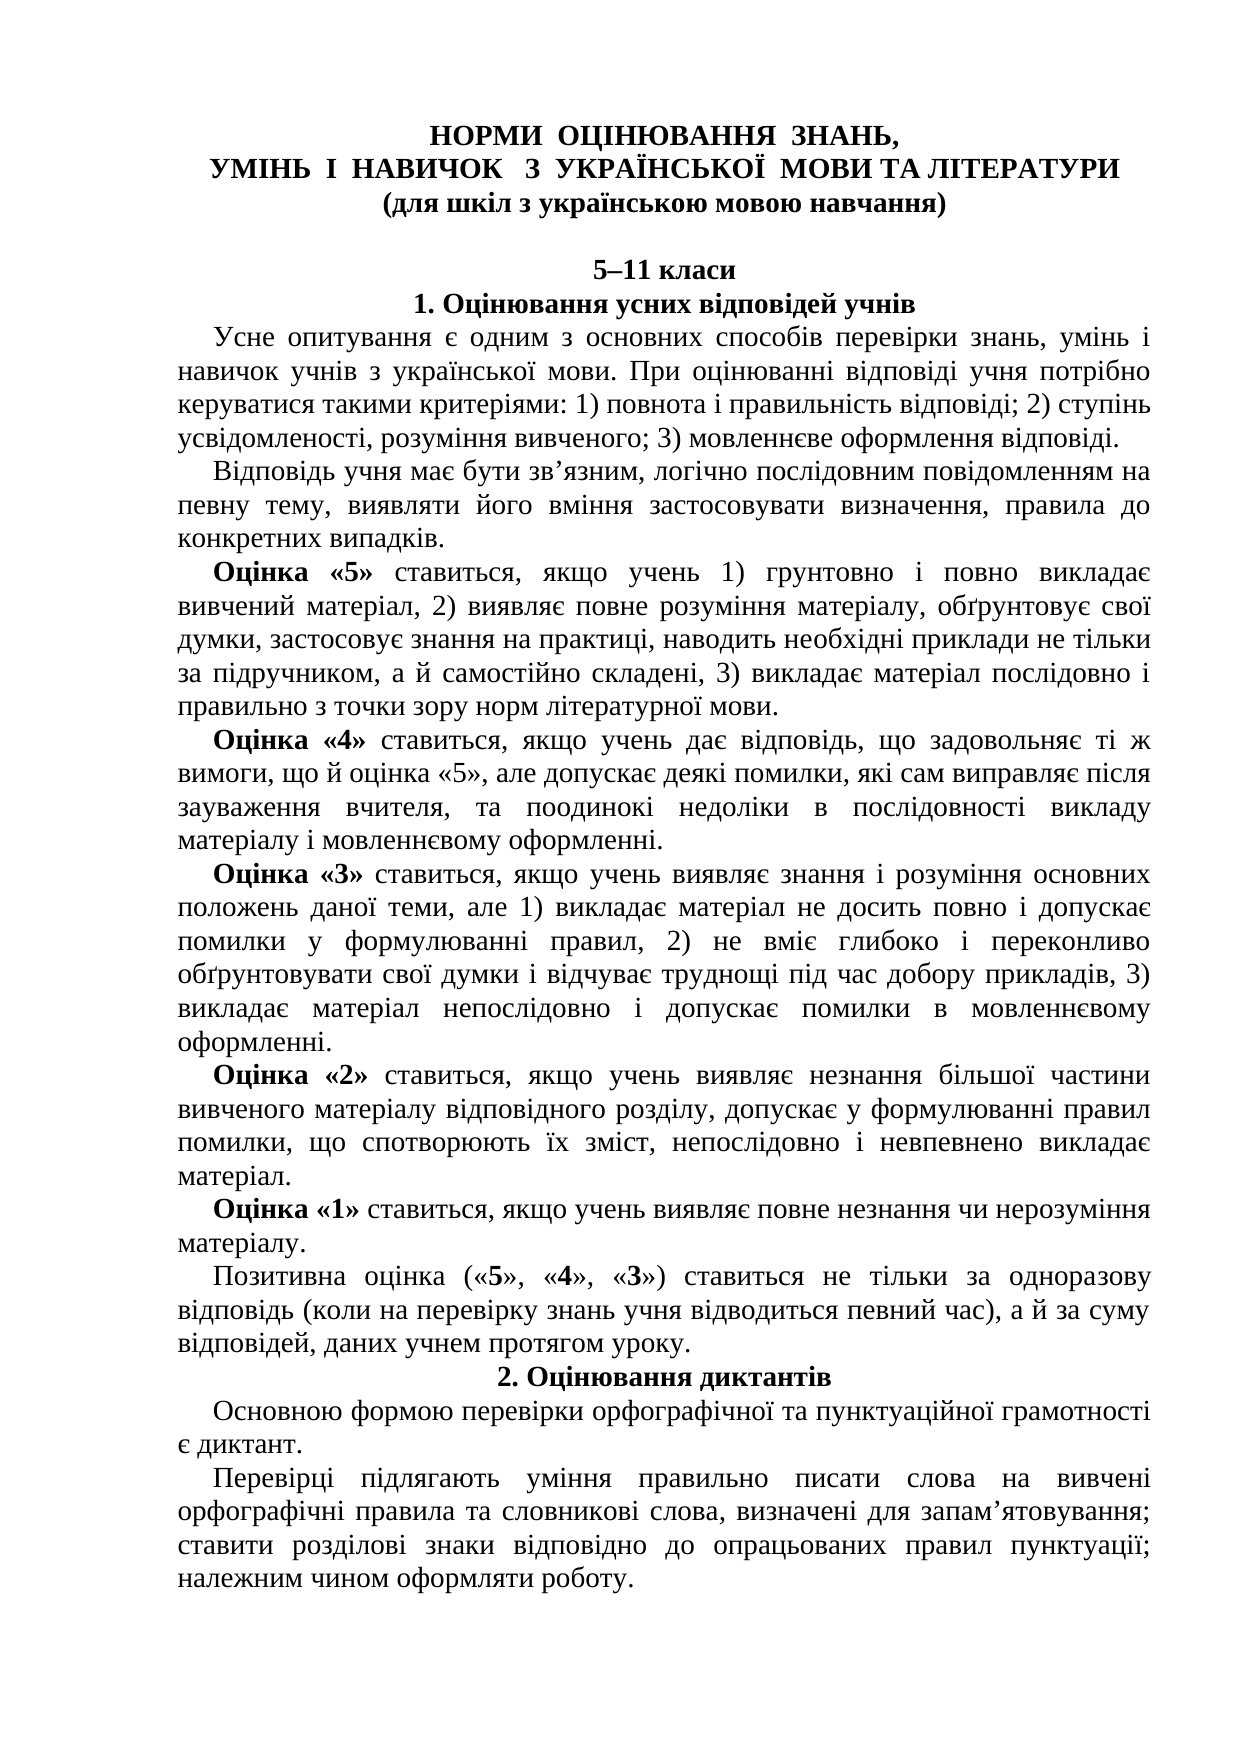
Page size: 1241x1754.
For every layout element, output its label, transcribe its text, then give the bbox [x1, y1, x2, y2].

text Оцінка «4» ставиться, якщо учень дає відповідь, що задовольняє ті ж вимоги, що й оцінка «5», але допускає деякі помилки, які сам виправляє після зауваження вчителя, та поодинокі недоліки в послідовності викладу матеріалу і мовленнєвому оформленні. [177, 722, 1152, 856]
text Оцінка «5» ставиться, якщо учень 1) грунтовно і повно викладає вивчений матеріал, 2) виявляє повне розуміння матеріалу, обґрунтовує свої думки, застосовує знання на практиці, наводить не­обхідні приклади не тільки за підручником, а й самостійно складені, 3) викладає матеріал послідовно і правильно з точки зору норм літературної мови. [177, 554, 1152, 722]
text Основною формою перевірки орфографічної та пунктуаційної грамотності є диктант. [177, 1393, 1152, 1460]
text 1. Оцінювання усних відповідей учнів [177, 286, 1152, 319]
text (для шкіл з українською мовою навчання) [177, 185, 1152, 219]
text Оцінка «2» ставиться, якщо учень виявляє незнання більшої частини вивченого матеріалу відповідного розділу, допускає у формулюванні правил помилки, що спотворюють їх зміст, непослідовно і невпевнено викладає матеріал. [177, 1057, 1152, 1191]
text Позитивна оцінка («5», «4», «3») ставиться не тільки за однора­зову відповідь (коли на перевірку знань учня відводиться певний час), а й за суму відповідей, даних учнем протягом уроку. [177, 1258, 1152, 1359]
text умінь і навичок з української мови та літератури [177, 152, 1152, 185]
text Оцінка «3» ставиться, якщо учень виявляє знання і розуміння основних положень даної теми, але 1) викладає матеріал не досить повно і допускає помилки у формулюванні правил, 2) не вміє глибоко і переконливо обґрунтовувати свої думки і відчуває труднощі під час добору прикладів, 3) викладає матеріал непослідовно і допускає помилки в мовленнєвому оформленні. [177, 856, 1152, 1057]
text Відповідь учня має бути зв’язним, логічно послідовним повідомленням на певну тему, виявляти його вміння застосовувати визначення, правила до конкретних випадків. [177, 453, 1152, 554]
text Перевірці підлягають уміння правильно писати слова на вивчені орфографічні правила та словникові слова, визначені для запам’ятовування; ставити розділові знаки відповідно до опрацьованих правил пунктуації; належним чином оформляти роботу. [177, 1460, 1152, 1594]
text 2. Оцінювання диктантів [177, 1359, 1152, 1393]
text Оцінка «1» ставиться, якщо учень виявляє повне незнання чи нерозуміння матеріалу. [177, 1191, 1152, 1258]
text Норми оцінювання знань, [177, 118, 1152, 152]
text 5–11 класи [177, 252, 1152, 286]
text Усне опитування є одним з основних способів перевірки знань, умінь і навичок учнів з української мови. При оцінюванні відповіді учня потрібно керуватися такими критеріями: 1) повнота і правильність відповіді; 2) ступінь усвідомленості, розуміння вивченого; 3) мовленнєве оформлення відповіді. [177, 319, 1152, 453]
